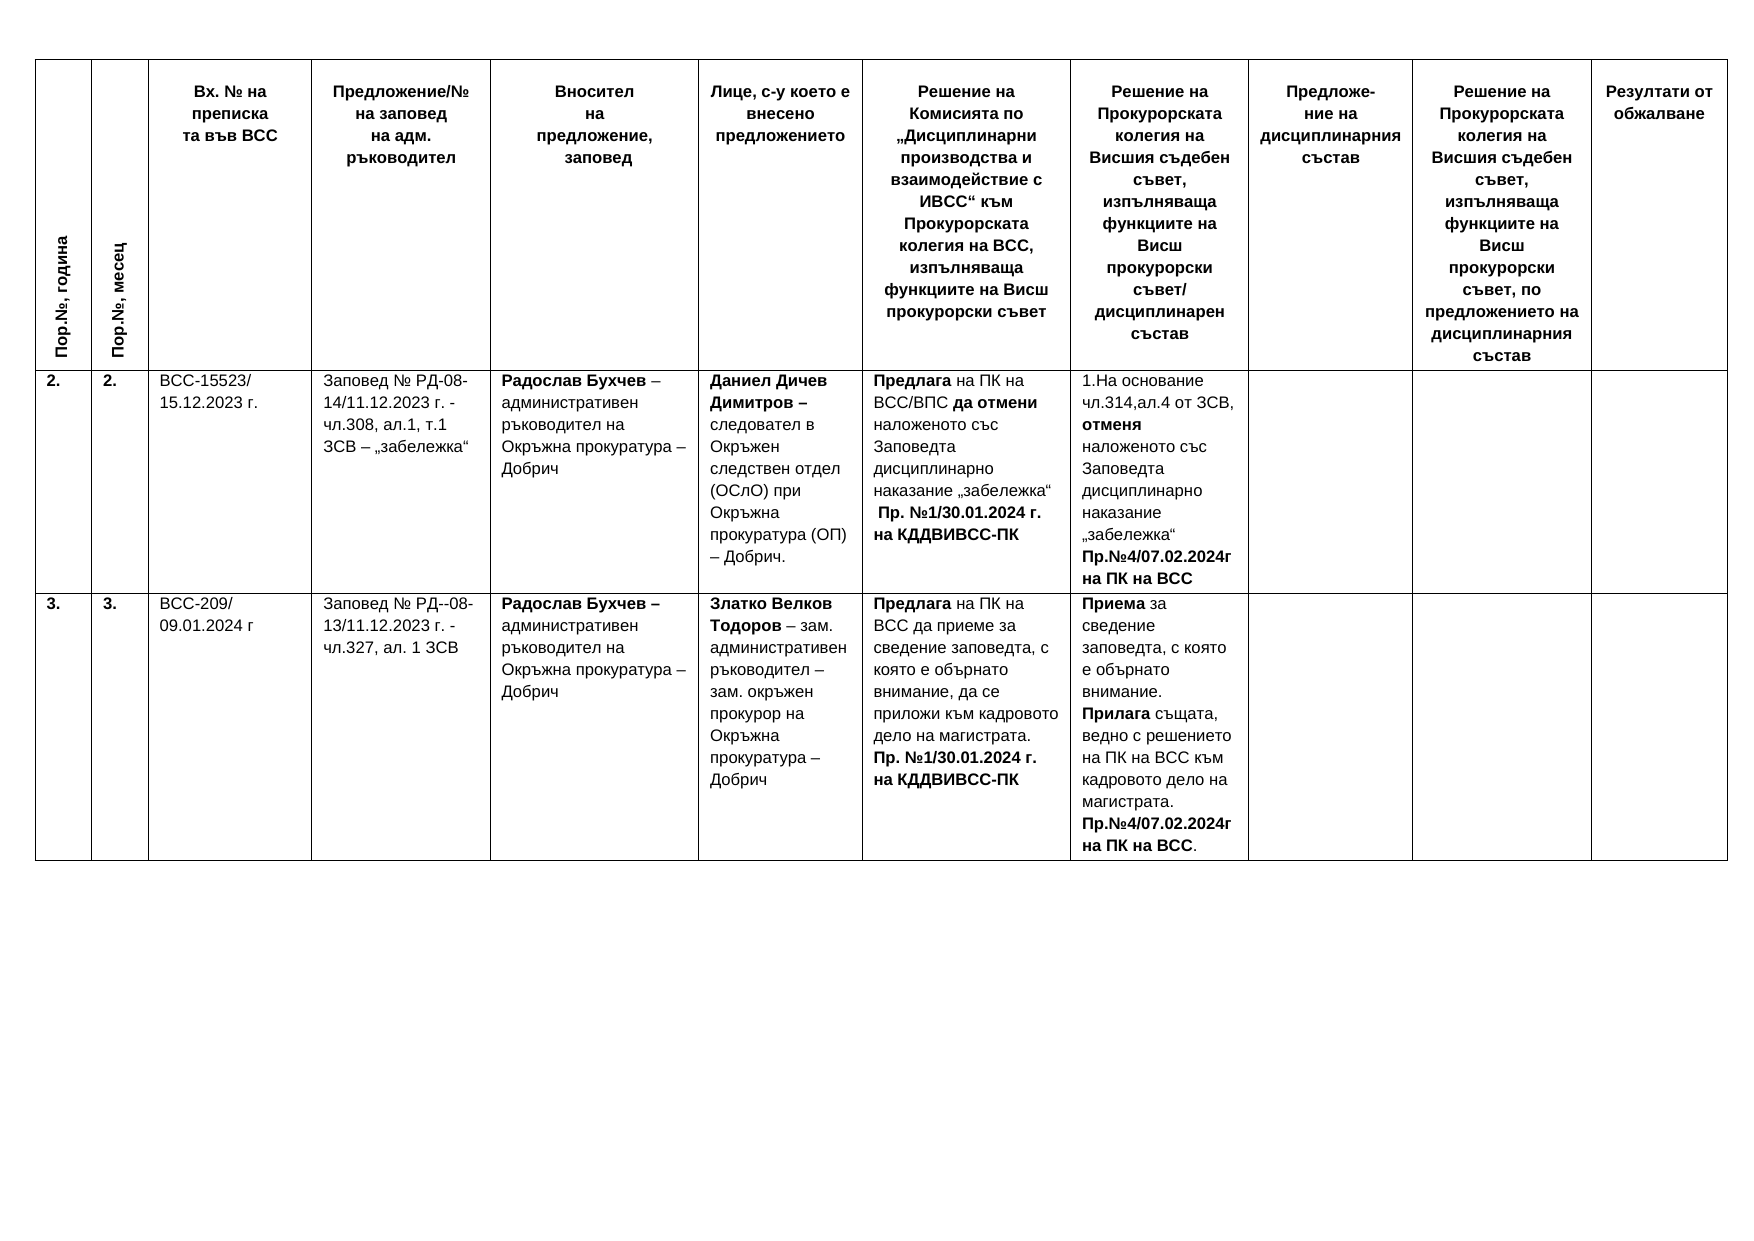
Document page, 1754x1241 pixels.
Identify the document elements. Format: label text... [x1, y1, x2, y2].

table_cell Решение на Комисията по „Дисциплинарни производства и взаимодействие с ИВСС“ към Прокурорската колегия на ВСС, изпълняваща функциите на Висш прокурорски съвет [863, 60, 1070, 370]
table_cell [1413, 371, 1591, 593]
table_cell [1413, 594, 1591, 860]
table_cell Радослав Бухчев –административен ръководител на Окръжна прокуратура – Добрич [491, 594, 698, 860]
table_cell Приема за сведение заповедта, с която е обърнато внимание. Прилага същата, ведно с решението на ПК на ВСС към кадровото дело на магистрата. Пр.№4/07.02.2024г на ПК на ВСС. [1071, 594, 1248, 860]
table_cell Предлага на ПК на ВСС/ВПС да отмени наложеното със Заповедта дисциплинарно наказание „забележка“ Пр. №1/30.01.2024 г. на КДДВИВСС-ПК [863, 371, 1070, 593]
table_cell [1592, 371, 1727, 593]
table_cell Предлага на ПК на ВСС да приеме за сведение заповедта, с която е обърнато внимание, да се приложи към кадровото дело на магистрата. Пр. №1/30.01.2024 г. на КДДВИВСС-ПК [863, 594, 1070, 860]
table_cell Резултати от обжалване [1592, 60, 1727, 370]
table_cell 2. [36, 371, 91, 593]
table_cell 1.На основание чл.314,ал.4 от ЗСВ, отменя наложеното със Заповедта дисциплинарно наказание „забележка“ Пр.№4/07.02.2024г на ПК на ВСС [1071, 371, 1248, 593]
table_cell ВСС-209/ 09.01.2024 г [149, 594, 311, 860]
table_cell Предложение/№ на заповед на адм. ръководител [312, 60, 490, 370]
table_cell 3. [92, 594, 148, 860]
table_cell Решение на Прокурорската колегия на Висшия съдебен съвет, изпълняваща функциите на Висш прокурорски съвет, по предложението на дисциплинарния състав [1413, 60, 1591, 370]
table_cell Предложе- ние на дисциплинарния състав [1249, 60, 1412, 370]
table_cell Вх. № на преписка та във ВСС [149, 60, 311, 370]
table_cell [1249, 371, 1412, 593]
table_cell Заповед № РД--08-13/11.12.2023 г. - чл.327, ал. 1 ЗСВ [312, 594, 490, 860]
table_cell [1249, 594, 1412, 860]
table_cell Даниел Дичев Димитров – следовател в Окръжен следствен отдел (ОСлО) при Окръжна прокуратура (ОП) – Добрич. [699, 371, 862, 593]
table_cell Пор.№, месец [92, 60, 148, 370]
table_cell Златко Велков Тодоров – зам. административен ръководител – зам. окръжен прокурор на Окръжна прокуратура – Добрич [699, 594, 862, 860]
table_cell Вносител на предложениe, заповед [491, 60, 698, 370]
table_cell Радослав Бухчев –административен ръководител на Окръжна прокуратура – Добрич [491, 371, 698, 593]
table_cell 3. [36, 594, 91, 860]
table_cell Решение на Прокурорската колегия на Висшия съдебен съвет, изпълняваща функциите на Висш прокурорски съвет/ дисциплинарен състав [1071, 60, 1248, 370]
table_cell Пор.№, година [36, 60, 91, 370]
table_cell Заповед № РД-08-14/11.12.2023 г. - чл.308, ал.1, т.1 ЗСВ – „забележка“ [312, 371, 490, 593]
table_cell [1592, 594, 1727, 860]
table_cell 2. [92, 371, 148, 593]
table_cell Лице, с-у което е внесено предложението [699, 60, 862, 370]
table_cell ВСС-15523/ 15.12.2023 г. [149, 371, 311, 593]
